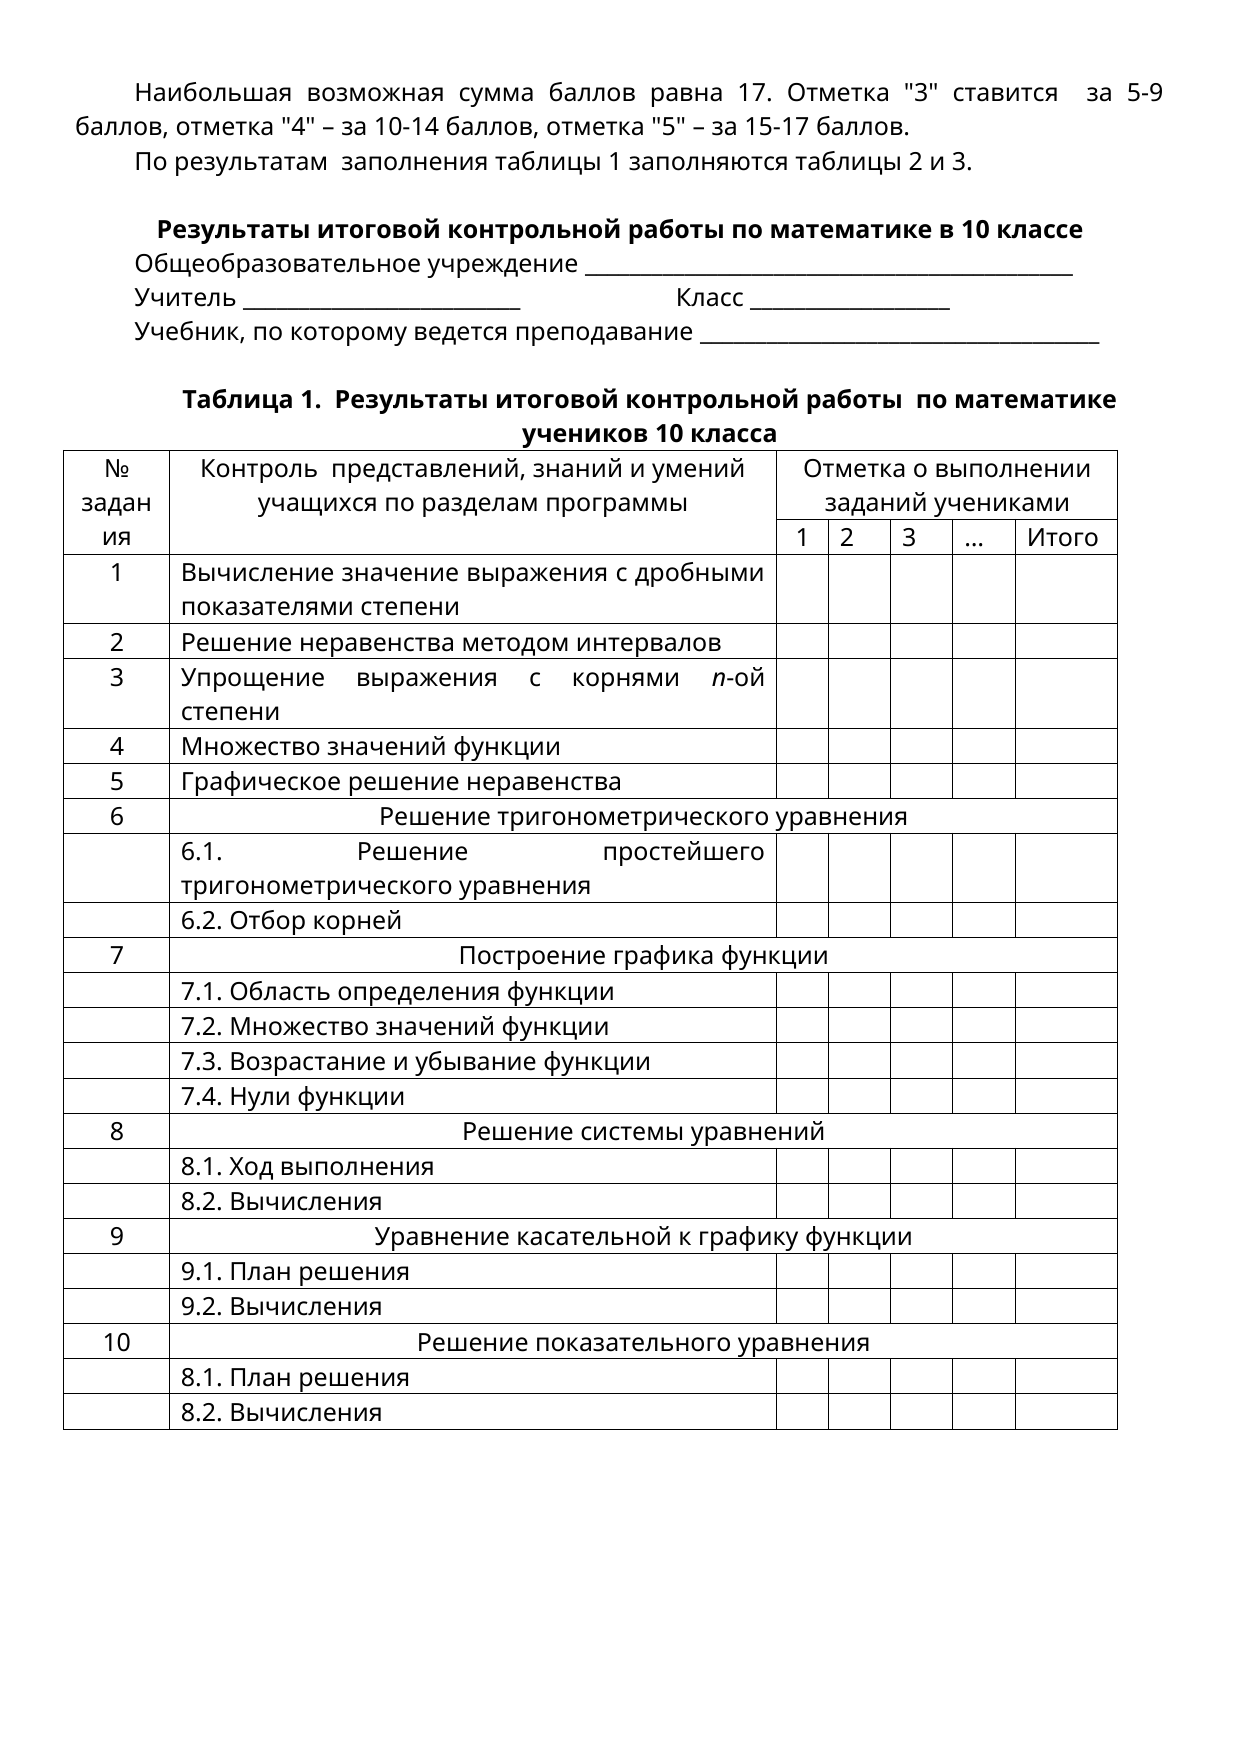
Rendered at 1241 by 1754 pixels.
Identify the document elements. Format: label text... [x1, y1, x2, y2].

table_cell [829, 1254, 890, 1288]
table_cell [1016, 903, 1117, 937]
table_cell [64, 834, 169, 902]
table_cell 8.2. Вычисления [170, 1394, 776, 1428]
table_cell Графическое решение неравенства [170, 764, 776, 798]
table_cell 2 [829, 520, 890, 554]
table_cell [953, 729, 1015, 762]
table_cell [1016, 729, 1117, 762]
table_cell Решение показательного уравнения [170, 1324, 1117, 1358]
text Таблица 1. Результаты итоговой контрольной работы по математике [75, 382, 1165, 416]
table_cell 7.3. Возрастание и убывание функции [170, 1043, 776, 1077]
table_cell [1016, 1079, 1117, 1112]
table_cell [891, 1254, 952, 1288]
table_cell Вычисление значение выражения с дробными показателями степени [170, 555, 776, 623]
table_cell [953, 973, 1015, 1007]
table_cell 4 [64, 729, 169, 762]
table_cell [777, 1043, 828, 1077]
table_cell [64, 1359, 169, 1393]
table_cell [64, 1008, 169, 1042]
table_cell [1016, 1394, 1117, 1428]
table_cell [1016, 1254, 1117, 1288]
table_cell [829, 729, 890, 762]
table_cell [829, 1043, 890, 1077]
table_cell Построение графика функции [170, 938, 1117, 972]
text По результатам заполнения таблицы 1 заполняются таблицы 2 и 3. [75, 143, 1165, 177]
table_cell [64, 1289, 169, 1323]
table_cell [64, 973, 169, 1007]
table_cell [64, 1184, 169, 1218]
table_cell [891, 834, 952, 902]
table_cell 3 [64, 659, 169, 727]
table_cell 9.1. План решения [170, 1254, 776, 1288]
table_cell [64, 903, 169, 937]
table_cell [953, 624, 1015, 658]
table_cell [891, 1184, 952, 1218]
table_cell [777, 834, 828, 902]
table_cell 7 [64, 938, 169, 972]
table_cell [891, 973, 952, 1007]
table_cell [1016, 1184, 1117, 1218]
table_cell … [953, 520, 1015, 554]
table_cell [829, 1289, 890, 1323]
table_cell Итого [1016, 520, 1117, 554]
table_cell [891, 659, 952, 727]
table_cell 8.2. Вычисления [170, 1184, 776, 1218]
table_cell [829, 903, 890, 937]
table_cell [777, 624, 828, 658]
table_cell 3 [891, 520, 952, 554]
table_cell [891, 1289, 952, 1323]
table_cell [777, 555, 828, 623]
table_cell [777, 1008, 828, 1042]
table_cell [777, 1289, 828, 1323]
table_cell [829, 1184, 890, 1218]
table_cell [1016, 1149, 1117, 1183]
table_cell 9 [64, 1219, 169, 1253]
table_cell [64, 1394, 169, 1428]
table_cell 1 [64, 555, 169, 623]
table_cell [777, 1254, 828, 1288]
table_cell [953, 1394, 1015, 1428]
table_cell [1016, 1043, 1117, 1077]
table_cell Уравнение касательной к графику функции [170, 1219, 1117, 1253]
table_cell [777, 1079, 828, 1112]
table_cell [64, 1079, 169, 1112]
text учеников 10 класса [75, 416, 1165, 450]
table_cell [829, 1359, 890, 1393]
table_cell Упрощение выражения с корнями n-ой степени [170, 659, 776, 727]
table_cell [829, 624, 890, 658]
table_cell [953, 1359, 1015, 1393]
table_cell 8.1. Ход выполнения [170, 1149, 776, 1183]
table_cell [1016, 764, 1117, 798]
table_cell [829, 555, 890, 623]
table_cell 6 [64, 799, 169, 833]
text Общеобразовательное учреждение ____________________________________________ [75, 245, 1165, 279]
table_cell 1 [777, 520, 828, 554]
table_cell [829, 659, 890, 727]
table_cell [891, 624, 952, 658]
table_cell [891, 1079, 952, 1112]
table_cell [829, 1394, 890, 1428]
table_cell [953, 1254, 1015, 1288]
table_cell 7.4. Нули функции [170, 1079, 776, 1112]
table_cell [829, 1079, 890, 1112]
table_cell Решение неравенства методом интервалов [170, 624, 776, 658]
table_cell [953, 834, 1015, 902]
table_cell [777, 1394, 828, 1428]
table_cell Множество значений функции [170, 729, 776, 762]
table_cell Решение тригонометрического уравнения [170, 799, 1117, 833]
table_cell Решение системы уравнений [170, 1114, 1117, 1148]
table_cell [777, 764, 828, 798]
table_cell [891, 1394, 952, 1428]
table_cell [891, 729, 952, 762]
table_cell [891, 1043, 952, 1077]
table_cell 8.1. План решения [170, 1359, 776, 1393]
table_header Контроль представлений, знаний и умений учащихся по разделам программы [170, 451, 776, 554]
table_cell 6.1. Решение простейшего тригонометрического уравнения [170, 834, 776, 902]
table_cell 7.1. Область определения функции [170, 973, 776, 1007]
text Наибольшая возможная сумма баллов равна 17. Отметка "3" ставится за 5-9 баллов, отметка "4" – за 10-14 баллов, отметка "5" – за 15-17 баллов. [75, 75, 1165, 143]
table_cell [829, 1149, 890, 1183]
table_cell [829, 764, 890, 798]
table_cell [891, 555, 952, 623]
table_cell [953, 903, 1015, 937]
text Результаты итоговой контрольной работы по математике в 10 классе [75, 211, 1165, 245]
table_cell 2 [64, 624, 169, 658]
table_cell [64, 1149, 169, 1183]
table_cell 8 [64, 1114, 169, 1148]
table_cell [891, 1359, 952, 1393]
table_cell [64, 1043, 169, 1077]
table_cell [891, 1149, 952, 1183]
table_cell [891, 903, 952, 937]
table_cell [829, 973, 890, 1007]
table_header № задания [64, 451, 169, 554]
table_cell [1016, 624, 1117, 658]
text Учитель _________________________ Класс __________________ [75, 279, 1165, 313]
table_cell [1016, 659, 1117, 727]
text Учебник, по которому ведется преподавание ____________________________________ [75, 313, 1165, 347]
table_cell [953, 1184, 1015, 1218]
table_cell [953, 764, 1015, 798]
table_cell [1016, 555, 1117, 623]
table_cell [1016, 1008, 1117, 1042]
table_cell [777, 903, 828, 937]
table_cell [777, 1359, 828, 1393]
table_header Отметка о выполнении заданий учениками [777, 451, 1117, 519]
table_cell [829, 834, 890, 902]
table_cell 10 [64, 1324, 169, 1358]
table_cell [891, 764, 952, 798]
table_cell [777, 1184, 828, 1218]
table_cell [953, 1149, 1015, 1183]
table_cell [777, 973, 828, 1007]
table_cell [953, 555, 1015, 623]
table_cell [1016, 973, 1117, 1007]
table_cell [953, 1043, 1015, 1077]
table_cell [64, 1254, 169, 1288]
table_cell [953, 1289, 1015, 1323]
table_cell [829, 1008, 890, 1042]
table_cell 9.2. Вычисления [170, 1289, 776, 1323]
table_cell [953, 659, 1015, 727]
table_cell [777, 1149, 828, 1183]
table_cell [777, 659, 828, 727]
table_cell 5 [64, 764, 169, 798]
table_cell [777, 729, 828, 762]
table_cell [891, 1008, 952, 1042]
table_cell [953, 1008, 1015, 1042]
table_cell 7.2. Множество значений функции [170, 1008, 776, 1042]
table_cell [1016, 1359, 1117, 1393]
table_cell 6.2. Отбор корней [170, 903, 776, 937]
table_cell [1016, 834, 1117, 902]
table_cell [953, 1079, 1015, 1112]
table_cell [1016, 1289, 1117, 1323]
